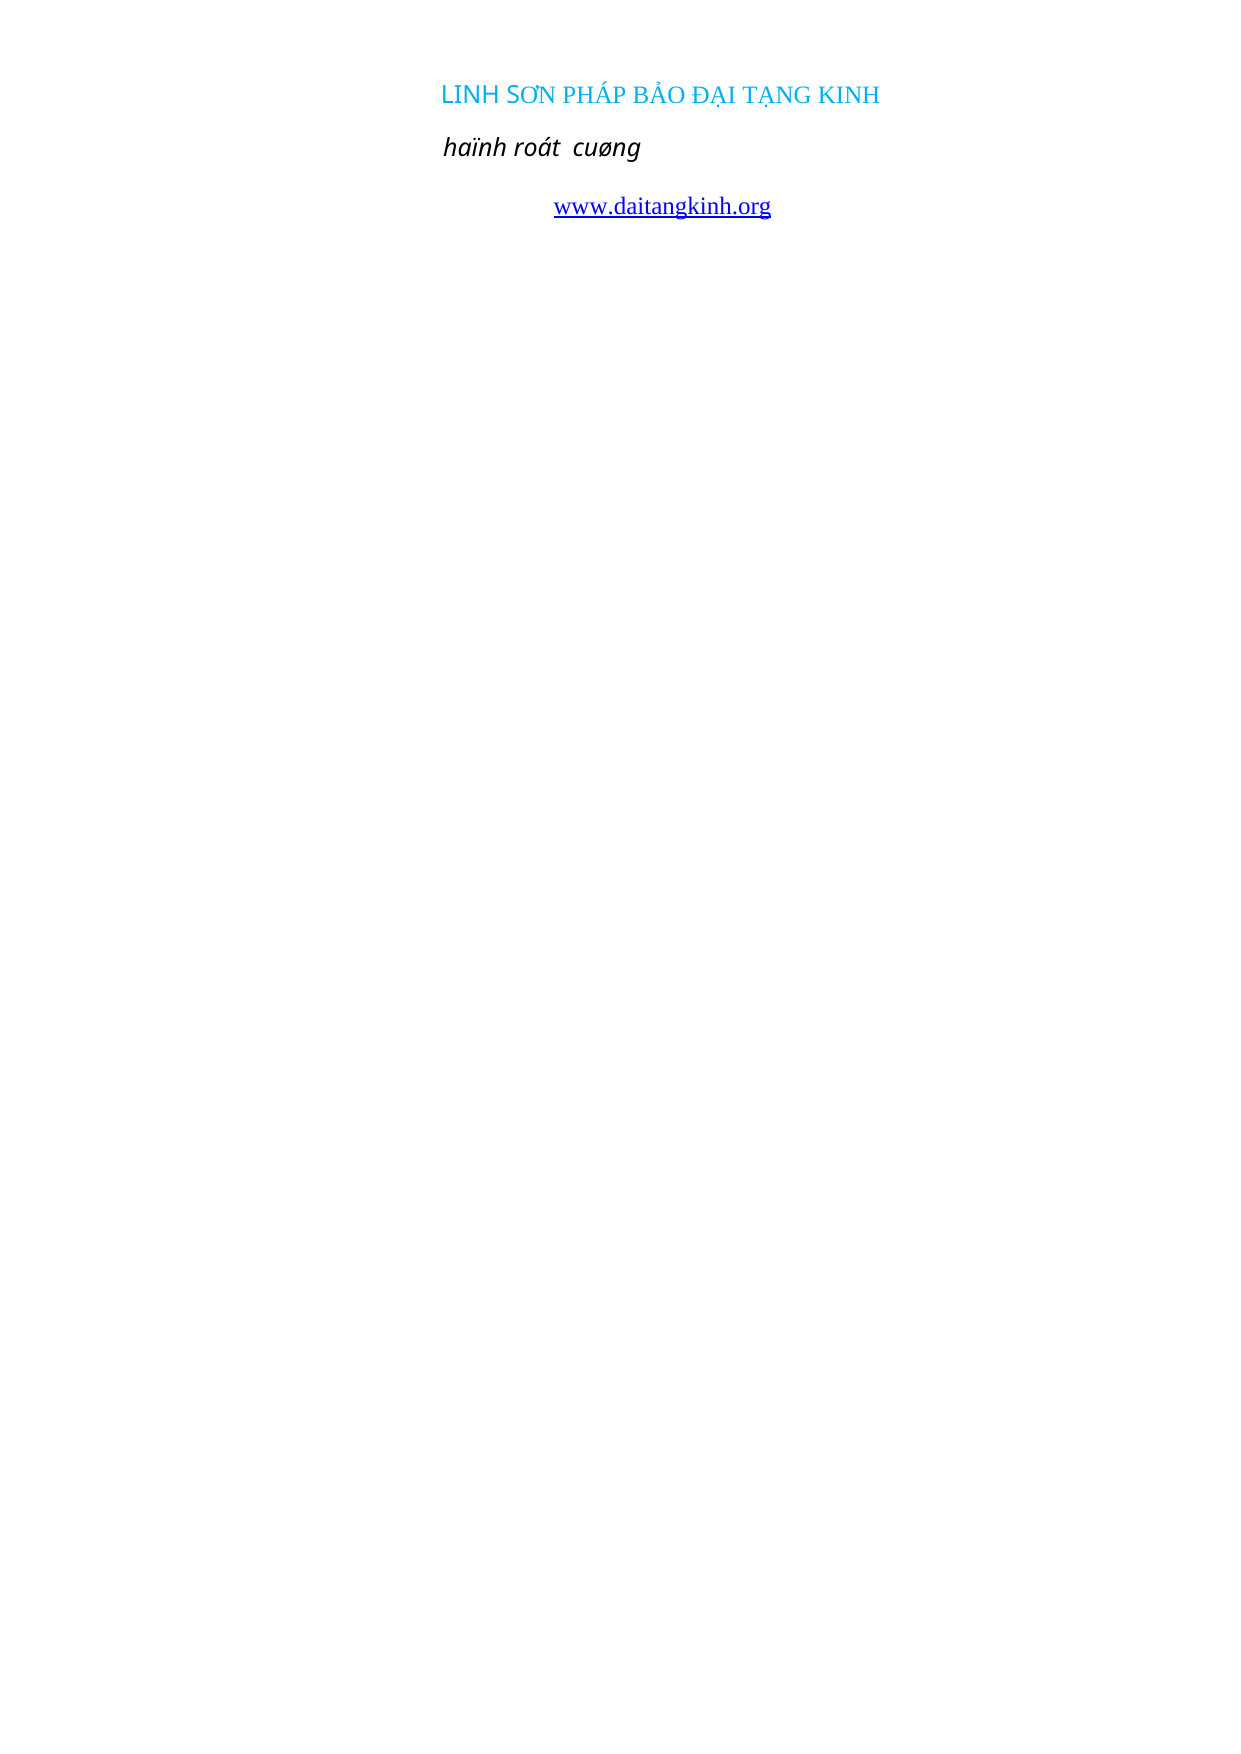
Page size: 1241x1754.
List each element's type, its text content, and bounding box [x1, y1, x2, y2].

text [443, 129, 817, 163]
text www.daitangkinh.org [553, 191, 1065, 220]
